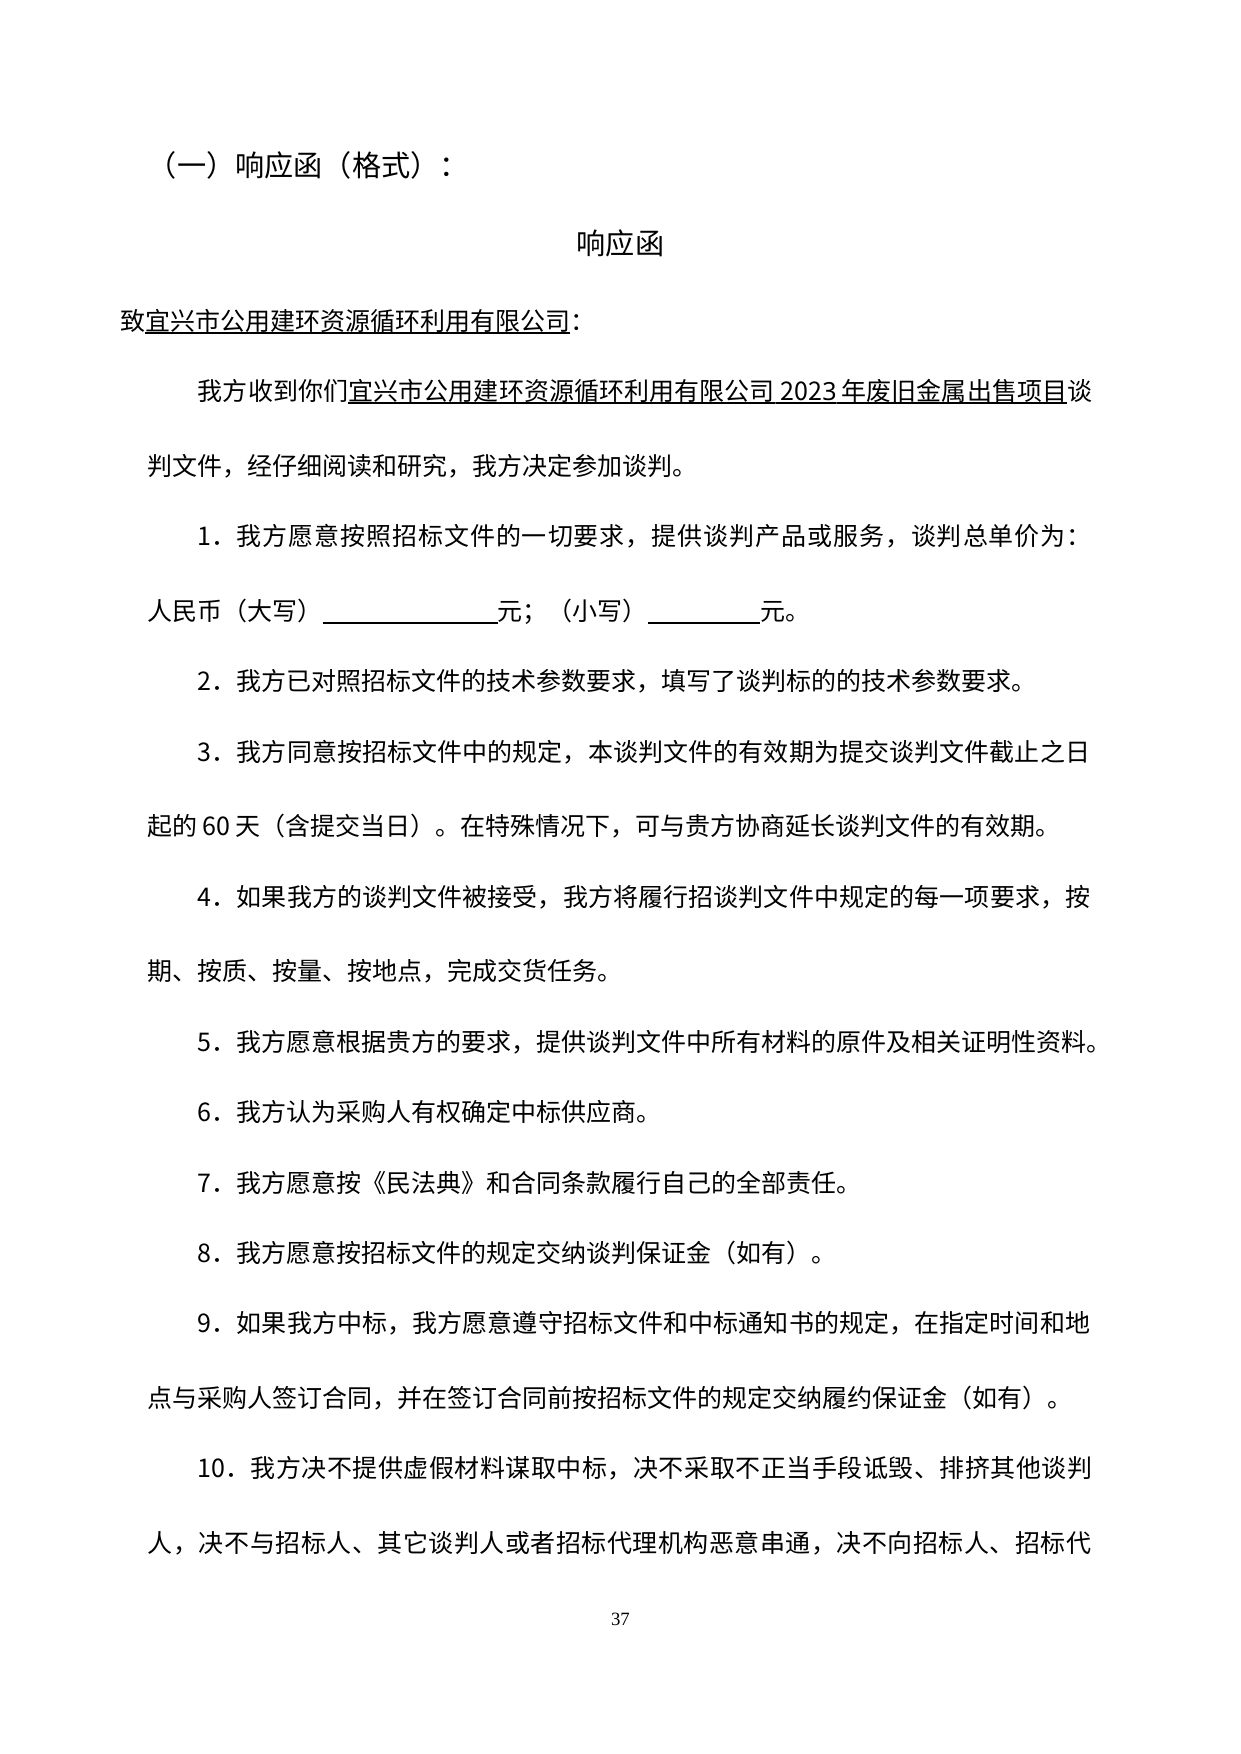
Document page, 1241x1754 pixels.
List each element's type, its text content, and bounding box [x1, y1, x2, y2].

text 致宜兴市公用建环资源循环利用有限公司： [98, 287, 1092, 352]
list 我方同意按招标文件中的规定，本谈判文件的有效期为提交谈判文件截止之日起的60天（含提交当日）。在特殊情况下，可与贵方协商延长谈判文件的有效期。 [148, 718, 1092, 857]
list 如果我方中标，我方愿意遵守招标文件和中标通知书的规定，在指定时间和地点与采购人签订合同，并在签订合同前按招标文件的规定交纳履约保证金（如有）。 [148, 1289, 1092, 1429]
text （一）响应函（格式）： [148, 132, 1092, 197]
text 我方收到你们宜兴市公用建环资源循环利用有限公司2023年废旧金属出售项目谈判文件，经仔细阅读和研究，我方决定参加谈判。 [148, 357, 1092, 497]
list 我方愿意按《民法典》和合同条款履行自己的全部责任。 [148, 1149, 1092, 1214]
list 我方愿意根据贵方的要求，提供谈判文件中所有材料的原件及相关证明性资料。 [148, 1008, 1092, 1073]
list 我方愿意按照招标文件的一切要求，提供谈判产品或服务，谈判总单价为： 人民币（大写） 元；（小写） 元。 [148, 502, 1092, 642]
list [148, 1434, 1092, 1574]
text 响应函 [148, 209, 1092, 274]
list 我方愿意按招标文件的规定交纳谈判保证金（如有）。 [148, 1219, 1092, 1284]
list 如果我方的谈判文件被接受，我方将履行招谈判文件中规定的每一项要求，按期、按质、按量、按地点，完成交货任务。 [148, 863, 1092, 1002]
list 我方已对照招标文件的技术参数要求，填写了谈判标的的技术参数要求。 [148, 647, 1092, 712]
list 我方认为采购人有权确定中标供应商。 [148, 1078, 1092, 1143]
